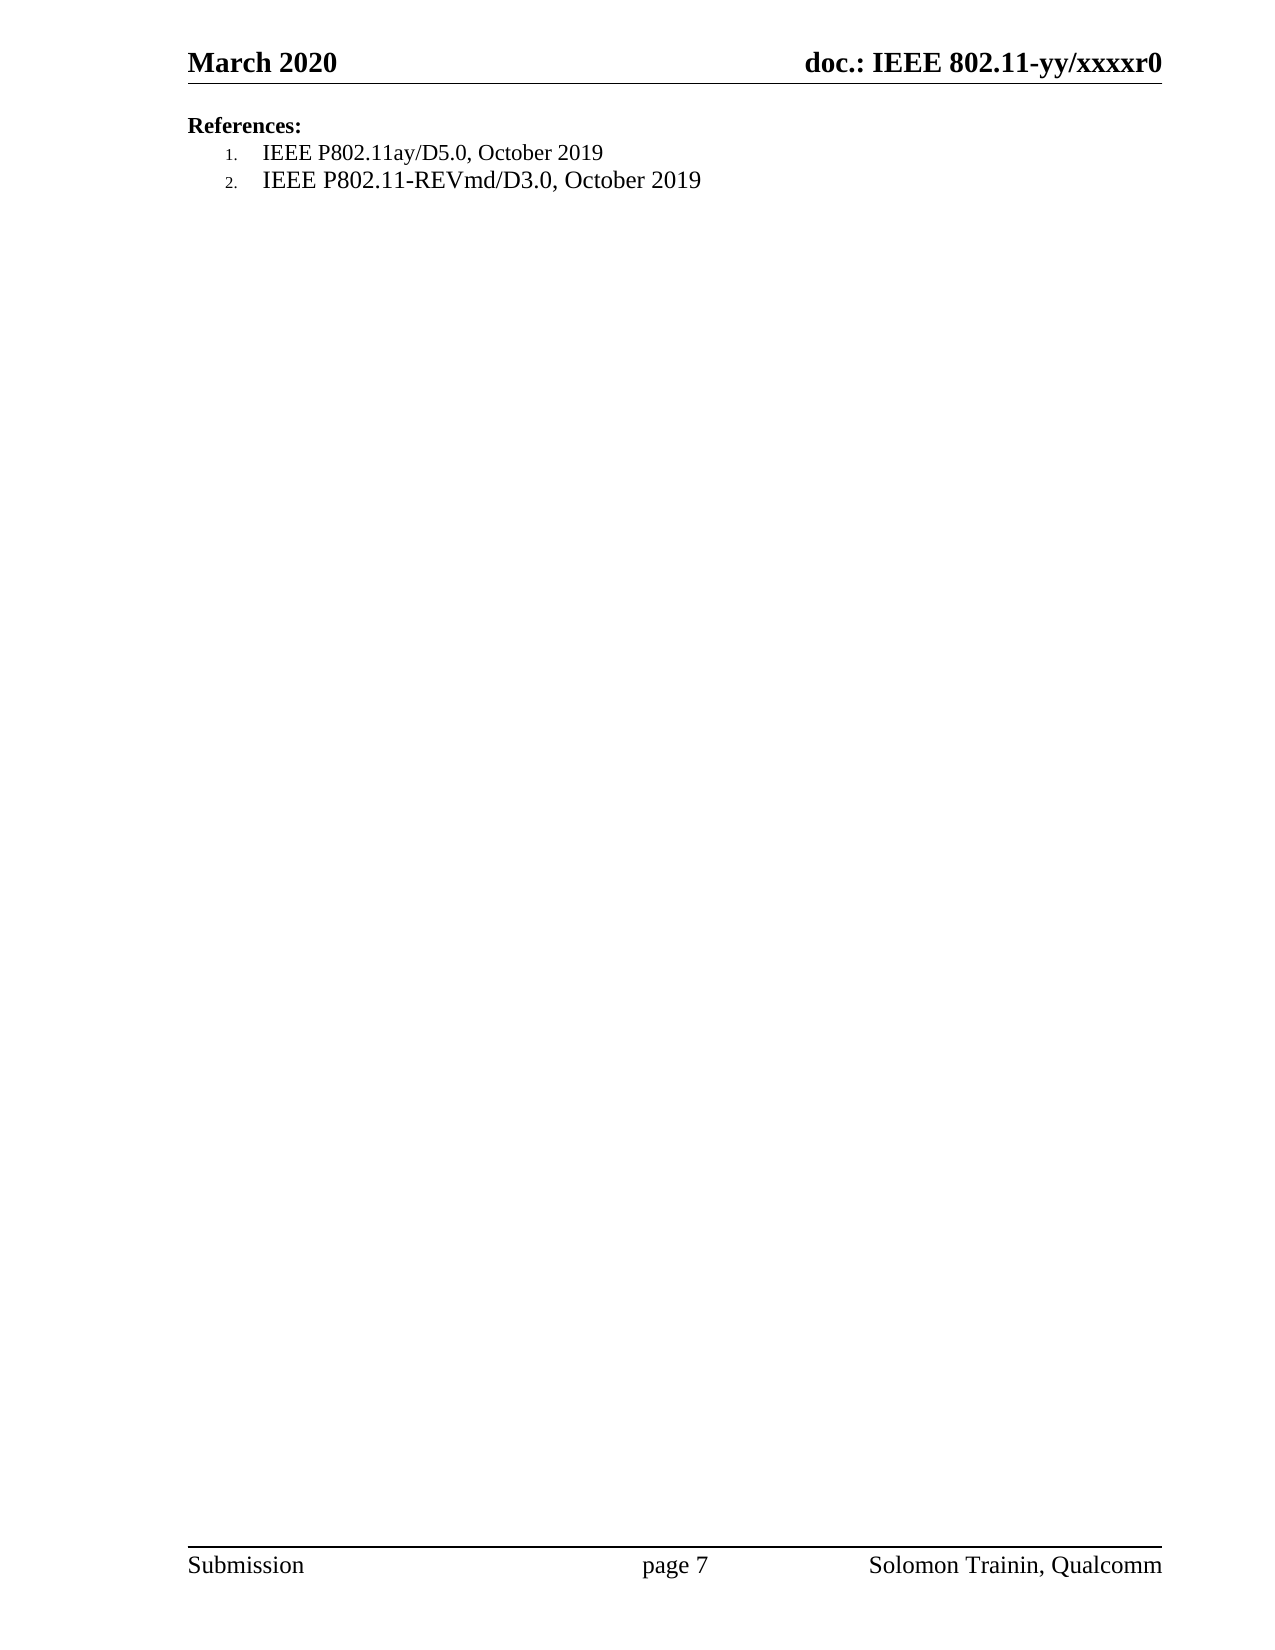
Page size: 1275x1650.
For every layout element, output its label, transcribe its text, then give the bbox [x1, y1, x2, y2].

list IEEE P802.11ay/D5.0, October 2019 [225, 139, 1162, 165]
list IEEE P802.11-REVmd/D3.0, October 2019 [225, 165, 1162, 194]
text References: [187, 112, 1162, 139]
